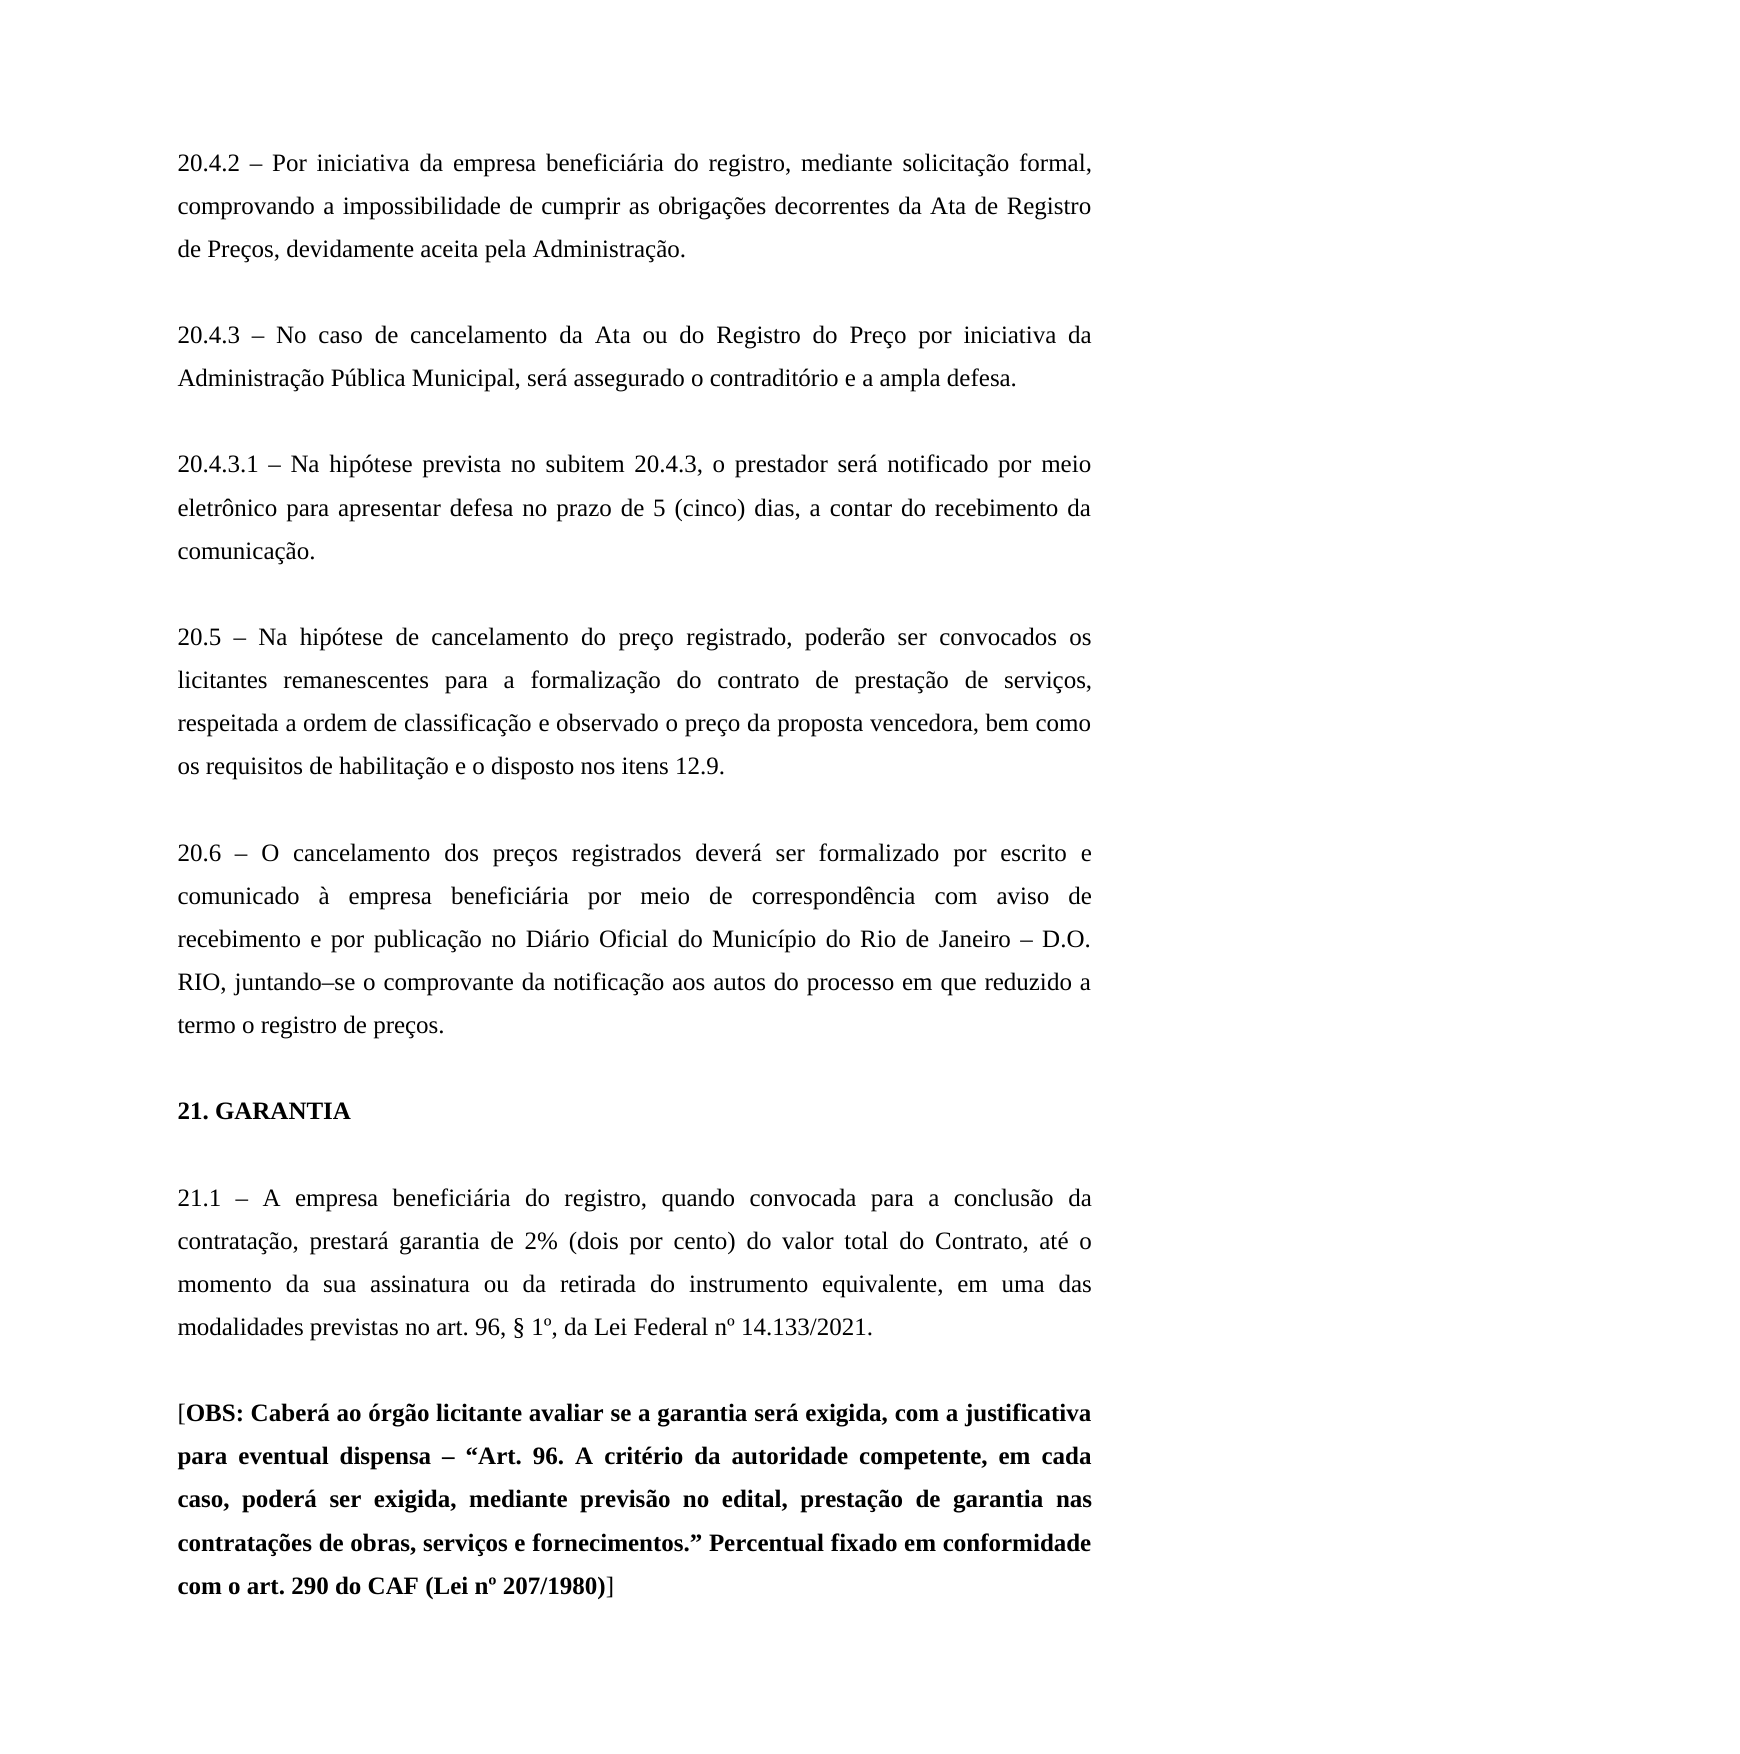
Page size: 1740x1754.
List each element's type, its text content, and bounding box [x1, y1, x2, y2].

text [OBS: Caberá ao órgão licitante avaliar se a garantia será exigida, com a justificativa para eventual dispensa – “Art. 96. A critério da autoridade competente, em cada caso, poderá ser exigida, mediante previsão no edital, prestação de garantia nas contratações de obras, serviços e fornecimentos.” Percentual fixado em conformidade com o art. 290 do CAF (Lei nº 207/1980)] [177, 1398, 1093, 1599]
text 20.6 – O cancelamento dos preços registrados deverá ser formalizado por escrito e comunicado à empresa beneficiária por meio de correspondência com aviso de recebimento e por publicação no Diário Oficial do Município do Rio de Janeiro – D.O. RIO, juntando–se o comprovante da notificação aos autos do processo em que reduzido a termo o registro de preços. [177, 838, 1093, 1039]
text 21.1 – A empresa beneficiária do registro, quando convocada para a conclusão da contratação, prestará garantia de 2% (dois por cento) do valor total do Contrato, até o momento da sua assinatura ou da retirada do instrumento equivalente, em uma das modalidades previstas no art. 96, § 1º, da Lei Federal nº 14.133/2021. [177, 1183, 1093, 1341]
subtitle 21. GARANTIA [177, 1096, 1063, 1125]
text 20.4.2 – Por iniciativa da empresa beneficiária do registro, mediante solicitação formal, comprovando a impossibilidade de cumprir as obrigações decorrentes da Ata de Registro de Preços, devidamente aceita pela Administração. [177, 148, 1093, 263]
text 20.4.3.1 – Na hipótese prevista no subitem 20.4.3, o prestador será notificado por meio eletrônico para apresentar defesa no prazo de 5 (cinco) dias, a contar do recebimento da comunicação. [177, 449, 1093, 564]
text 20.4.3 – No caso de cancelamento da Ata ou do Registro do Preço por iniciativa da Administração Pública Municipal, será assegurado o contraditório e a ampla defesa. [177, 320, 1093, 392]
text 20.5 – Na hipótese de cancelamento do preço registrado, poderão ser convocados os licitantes remanescentes para a formalização do contrato de prestação de serviços, respeitada a ordem de classificação e observado o preço da proposta vencedora, bem como os requisitos de habilitação e o disposto nos itens 12.9. [177, 622, 1093, 780]
